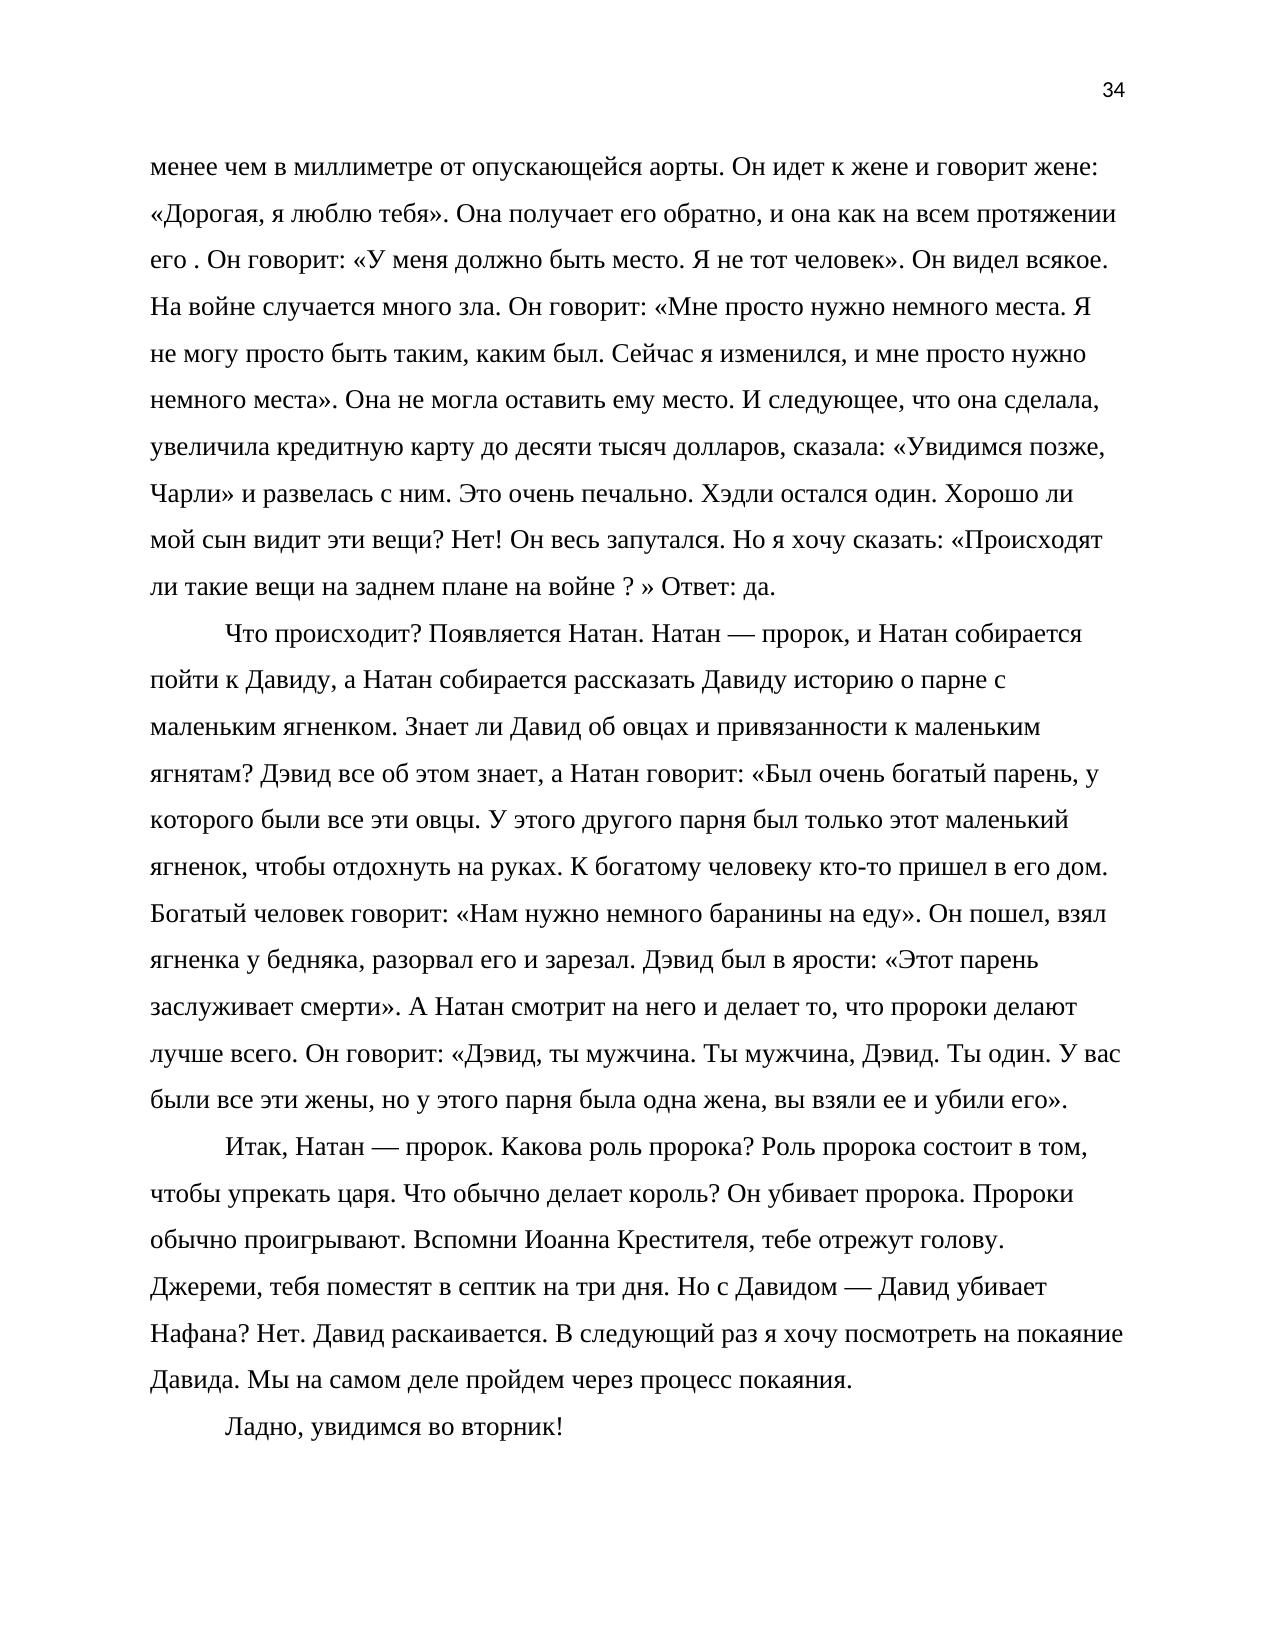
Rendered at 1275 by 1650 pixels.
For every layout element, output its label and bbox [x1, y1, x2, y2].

text [150, 150, 1125, 1477]
